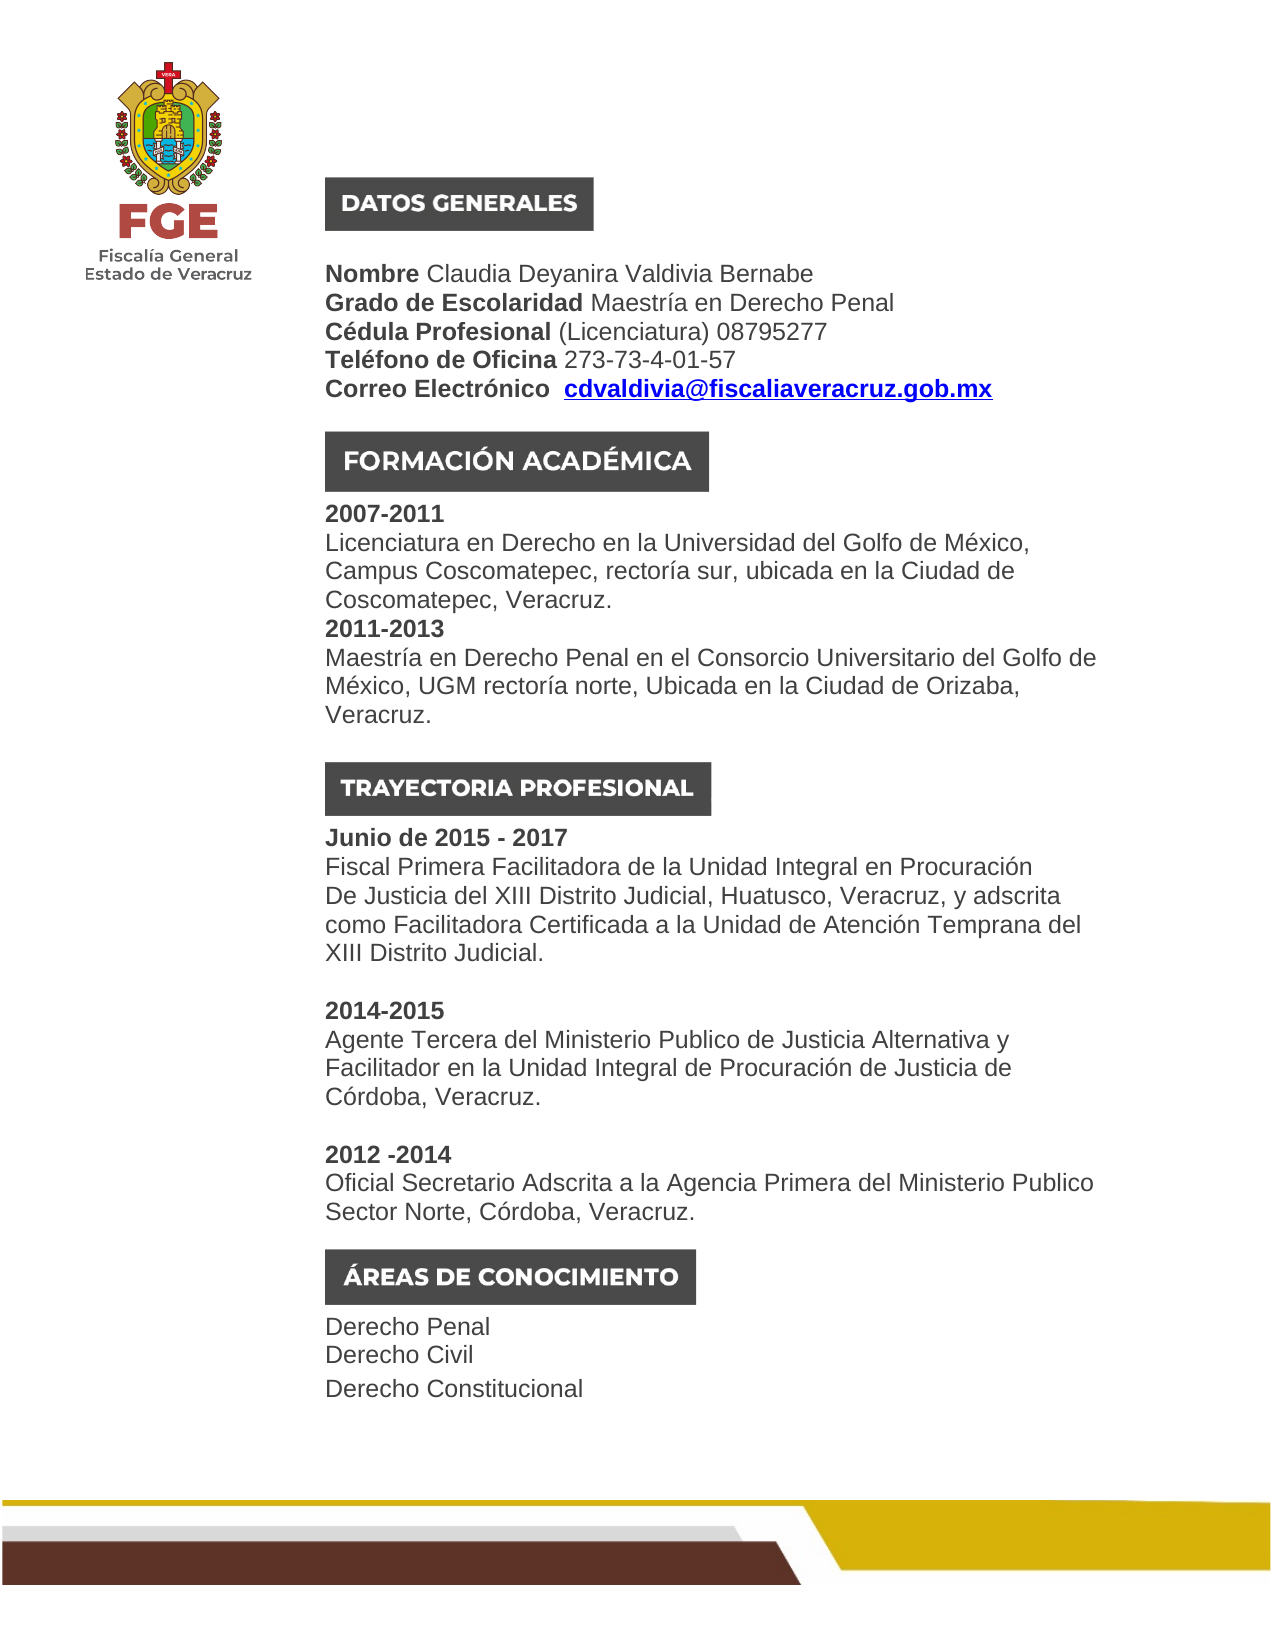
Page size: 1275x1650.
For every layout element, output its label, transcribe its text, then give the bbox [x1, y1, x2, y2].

text 2014-2015 [325, 996, 1098, 1024]
text Agente Tercera del Ministerio Publico de Justicia Alternativa y Facilitador en la Unidad Integral de Procuración de Justicia de Córdoba, Veracruz. [325, 1024, 1098, 1111]
picture [325, 177, 594, 231]
text Derecho Civil Derecho Constitucional [325, 1341, 1098, 1403]
text 2011-2013 [325, 614, 1098, 643]
text Nombre Claudia Deyanira Valdivia Bernabe [325, 259, 1098, 288]
picture [325, 431, 710, 492]
picture [325, 1249, 697, 1305]
picture [0, 1500, 1271, 1584]
text Oficial Secretario Adscrita a la Agencia Primera del Ministerio Publico Sector Norte, Córdoba, Veracruz. [325, 1168, 1098, 1226]
picture [325, 762, 712, 816]
text Maestría en Derecho Penal en el Consorcio Universitario del Golfo de México, UGM rectoría norte, Ubicada en la Ciudad de Orizaba, Veracruz. [325, 643, 1098, 729]
text 2007-2011 [325, 499, 1098, 528]
text Correo Electrónico cdvaldivia@fiscaliaveracruz.gob.mx [325, 374, 1098, 403]
text Cédula Profesional (Licenciatura) 08795277 [325, 316, 1098, 345]
picture [86, 62, 252, 280]
text Teléfono de Oficina 273-73-4-01-57 [325, 345, 1098, 374]
text Derecho Penal [325, 1312, 1098, 1341]
text De Justicia del XIII Distrito Judicial, Huatusco, Veracruz, y adscrita como Facilitadora Certificada a la Unidad de Atención Temprana del XIII Distrito Judicial. [325, 881, 1098, 967]
text Junio de 2015 - 2017 Fiscal Primera Facilitadora de la Unidad Integral en Procuración [325, 823, 1098, 881]
text Licenciatura en Derecho en la Universidad del Golfo de México, Campus Coscomatepec, rectoría sur, ubicada en la Ciudad de Coscomatepec, Veracruz. [325, 528, 1098, 614]
text 2012 -2014 [325, 1139, 1098, 1168]
text Grado de Escolaridad Maestría en Derecho Penal [325, 288, 1098, 316]
